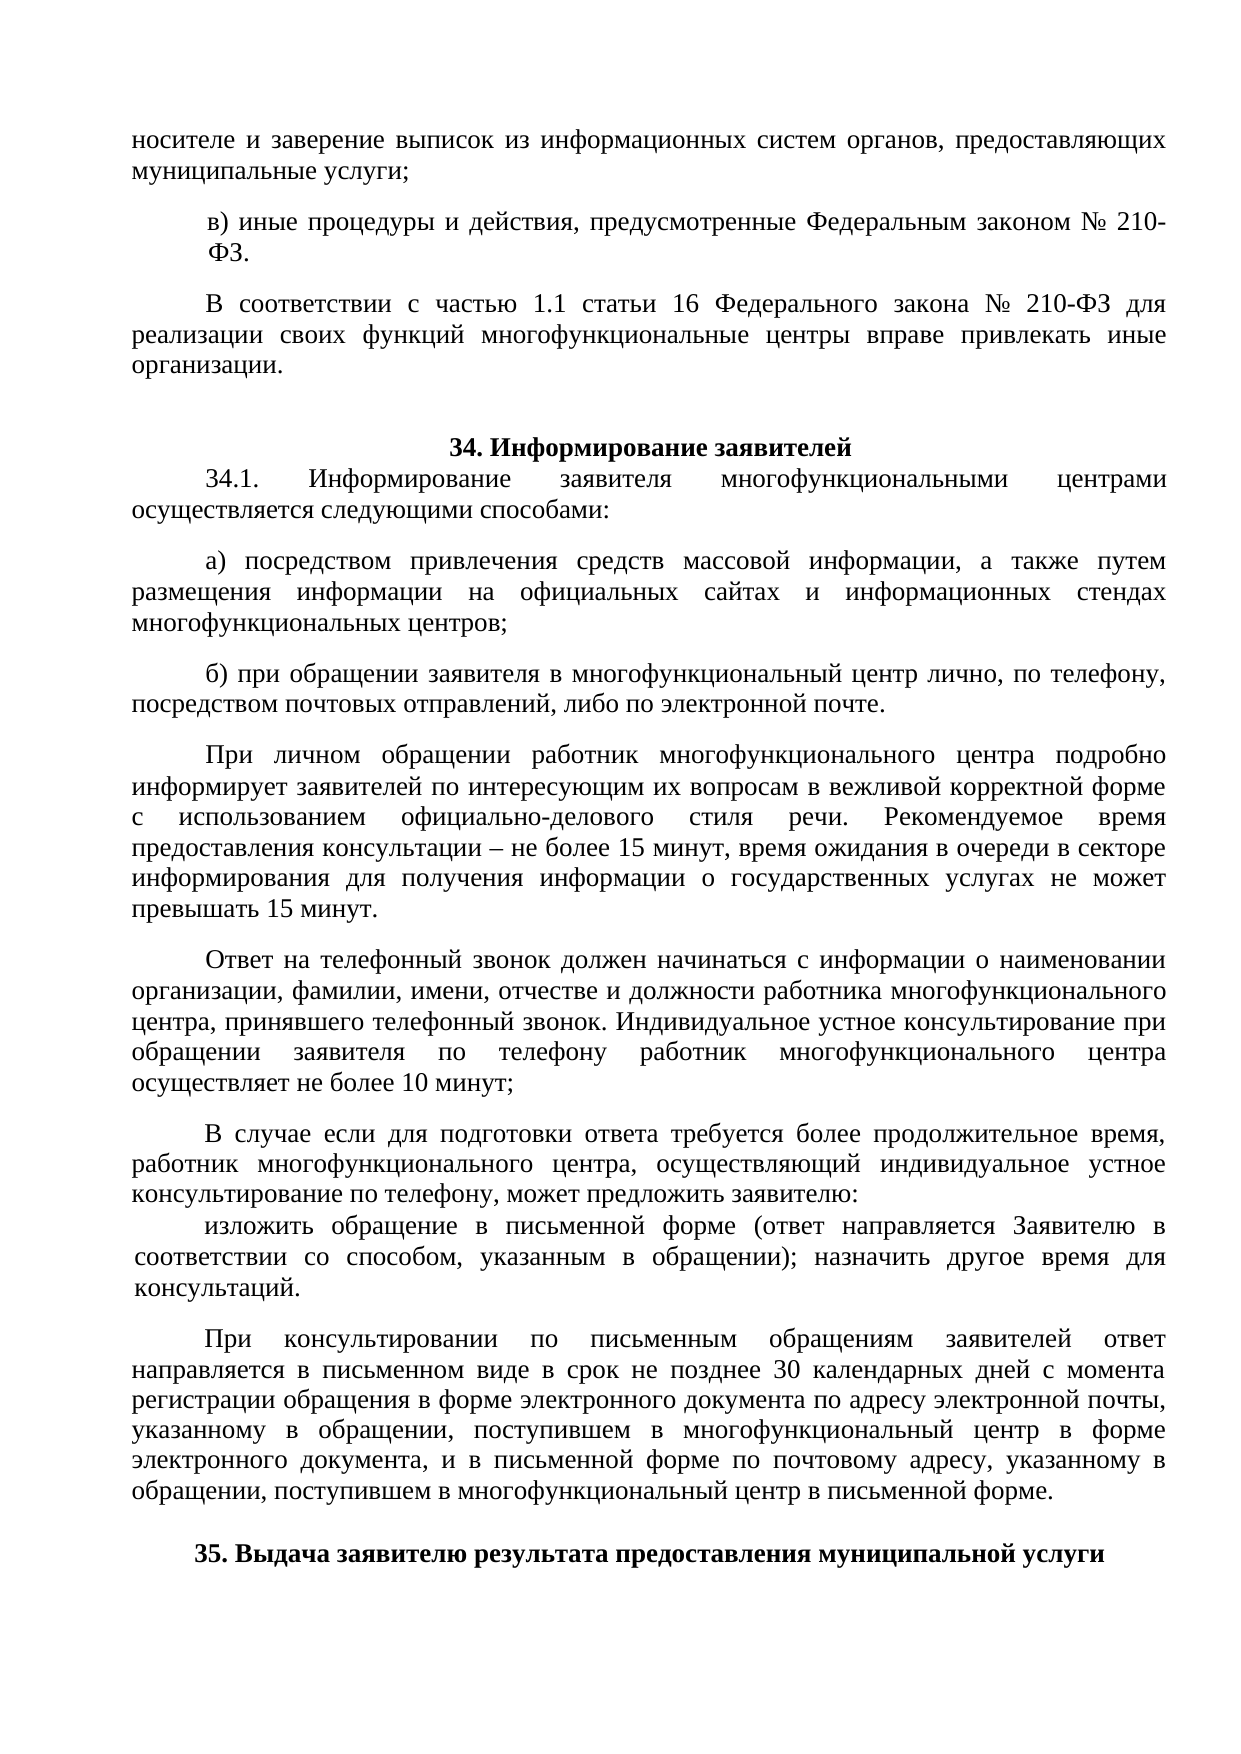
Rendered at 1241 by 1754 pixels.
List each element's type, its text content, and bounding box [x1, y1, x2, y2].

text а) посредством привлечения средств массовой информации, а также путем размещения информации на официальных сайтах и информационных стендах многофункциональных центров; [131, 545, 1168, 637]
text 34.1. Информирование заявителя многофункциональными центрами осуществляется следующими способами: [131, 463, 1168, 524]
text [131, 124, 1168, 185]
text При консультировании по письменным обращениям заявителей ответ направляется в письменном виде в срок не позднее 30 календарных дней с момента регистрации обращения в форме электронного документа по адресу электронной почты, указанному в обращении, поступившем в многофункциональный центр в форме электронного документа, и в письменной форме по почтовому адресу, указанному в обращении, поступившем в многофункциональный центр в письменной форме. [131, 1323, 1167, 1505]
text 35. Выдача заявителю результата предоставления муниципальной услуги [133, 1537, 1167, 1568]
text 34. Информирование заявителей [133, 432, 1168, 463]
text изложить обращение в письменной форме (ответ направляется Заявителю в соответствии со способом, указанным в обращении); назначить другое время для консультаций. [134, 1209, 1167, 1302]
text б) при обращении заявителя в многофункциональный центр лично, по телефону, посредством почтовых отправлений, либо по электронной почте. [131, 658, 1168, 719]
text При личном обращении работник многофункционального центра подробно информирует заявителей по интересующим их вопросам в вежливой корректной форме с использованием официально-делового стиля речи. Рекомендуемое время предоставления консультации – не более 15 минут, время ожидания в очереди в секторе информирования для получения информации о государственных услугах не может превышать 15 минут. [131, 739, 1168, 923]
text В случае если для подготовки ответа требуется более продолжительное время, работник многофункционального центра, осуществляющий индивидуальное устное консультирование по телефону, может предложить заявителю: [131, 1118, 1167, 1209]
text в) иные процедуры и действия, предусмотренные Федеральным законом № 210-ФЗ. [207, 206, 1168, 267]
text Ответ на телефонный звонок должен начинаться с информации о наименовании организации, фамилии, имени, отчестве и должности работника многофункционального центра, принявшего телефонный звонок. Индивидуальное устное консультирование при обращении заявителя по телефону работник многофункционального центра осуществляет не более 10 минут; [131, 944, 1168, 1097]
text В соответствии с частью 1.1 статьи 16 Федерального закона № 210-ФЗ для реализации своих функций многофункциональные центры вправе привлекать иные организации. [131, 288, 1168, 379]
